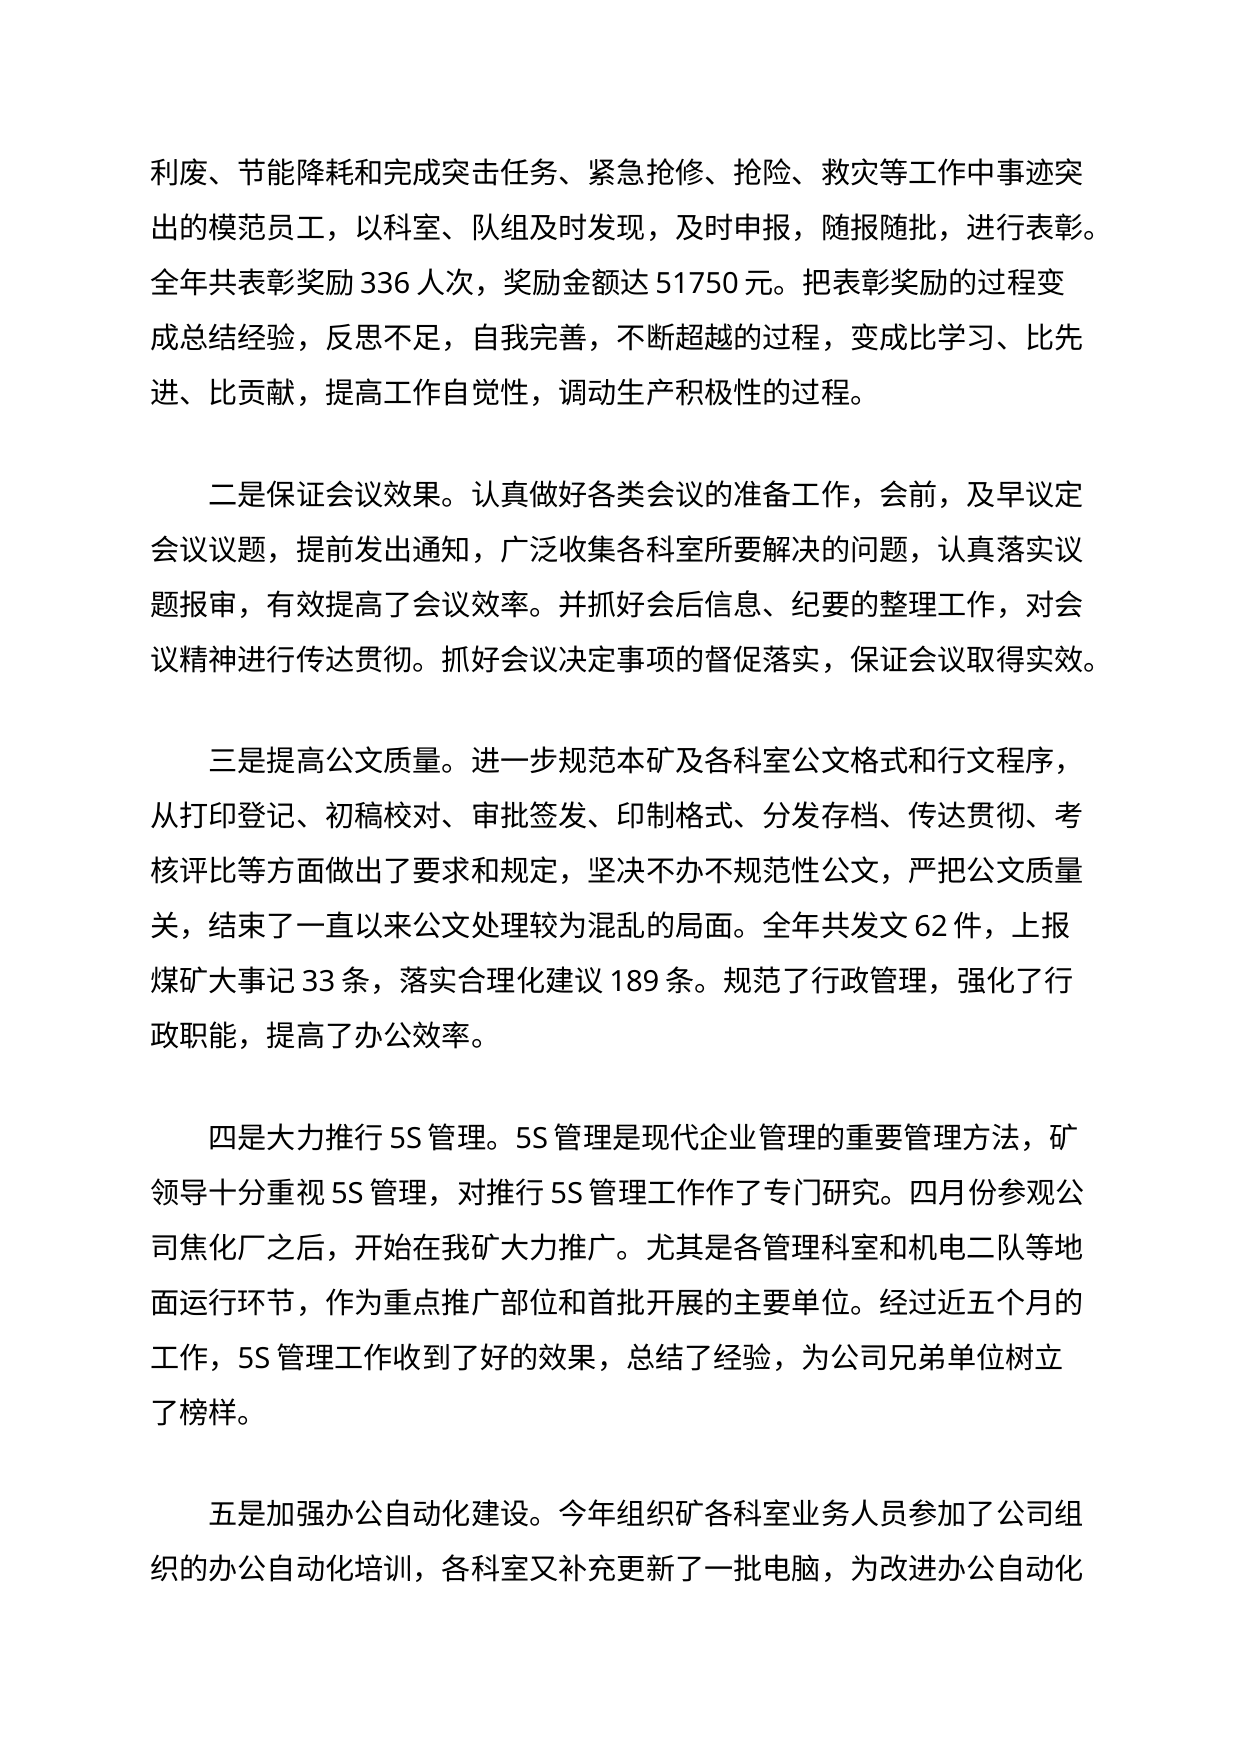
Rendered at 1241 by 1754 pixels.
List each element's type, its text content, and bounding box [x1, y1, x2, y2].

text 三是提高公文质量。进一步规范本矿及各科室公文格式和行文程序，从打印登记、初稿校对、审批签发、印制格式、分发存档、传达贯彻、考核评比等方面做出了要求和规定，坚决不办不规范性公文，严把公文质量关，结束了一直以来公文处理较为混乱的局面。全年共发文62件，上报煤矿大事记33条，落实合理化建议189条。规范了行政管理，强化了行政职能，提高了办公效率。 [150, 738, 1090, 1055]
text 二是保证会议效果。认真做好各类会议的准备工作，会前，及早议定会议议题，提前发出通知，广泛收集各科室所要解决的问题，认真落实议题报审，有效提高了会议效率。并抓好会后信息、纪要的整理工作，对会议精神进行传达贯彻。抓好会议决定事项的督促落实，保证会议取得实效。 [150, 471, 1090, 678]
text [150, 150, 1090, 412]
text 四是大力推行5S管理。5S管理是现代企业管理的重要管理方法，矿领导十分重视5S管理，对推行5S管理工作作了专门研究。四月份参观公司焦化厂之后，开始在我矿大力推广。尤其是各管理科室和机电二队等地面运行环节，作为重点推广部位和首批开展的主要单位。经过近五个月的工作，5S管理工作收到了好的效果，总结了经验，为公司兄弟单位树立了榜样。 [150, 1114, 1090, 1431]
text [150, 1491, 1090, 1588]
